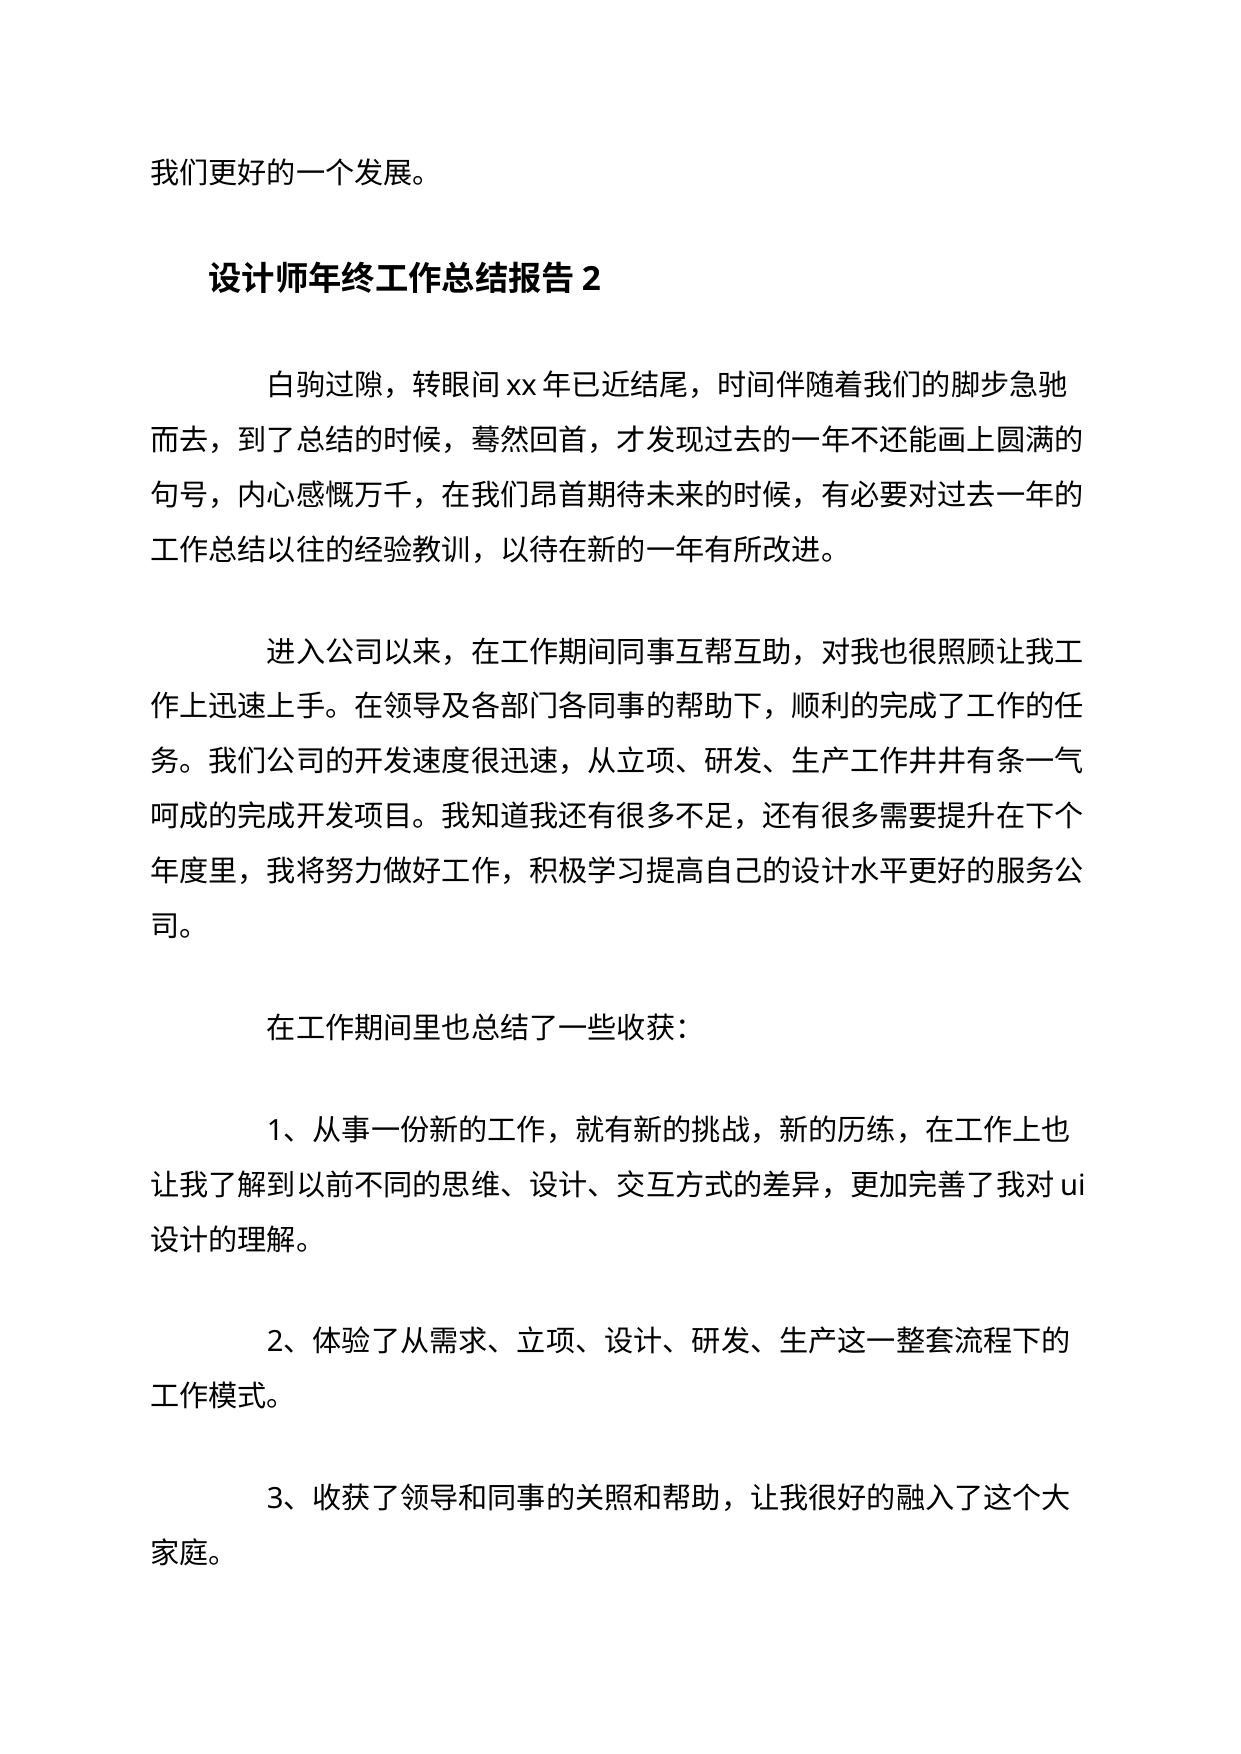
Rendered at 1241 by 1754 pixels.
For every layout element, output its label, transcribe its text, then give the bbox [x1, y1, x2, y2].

text 进入公司以来，在工作期间同事互帮互助，对我也很照顾让我工作上迅速上手。在领导及各部门各同事的帮助下，顺利的完成了工作的任务。我们公司的开发速度很迅速，从立项、研发、生产工作井井有条一气呵成的完成开发项目。我知道我还有很多不足，还有很多需要提升在下个年度里，我将努力做好工作，积极学习提高自己的设计水平更好的服务公司。 [150, 628, 1090, 945]
text 1、从事一份新的工作，就有新的挑战，新的历练，在工作上也让我了解到以前不同的思维、设计、交互方式的差异，更加完善了我对ui设计的理解。 [150, 1106, 1090, 1258]
text 3、收获了领导和同事的关照和帮助，让我很好的融入了这个大家庭。 [150, 1475, 1090, 1572]
text 白驹过隙，转眼间xx年已近结尾，时间伴随着我们的脚步急驰而去，到了总结的时候，蓦然回首，才发现过去的一年不还能画上圆满的句号，内心感慨万千，在我们昂首期待未来的时候，有必要对过去一年的工作总结以往的经验教训，以待在新的一年有所改进。 [150, 362, 1090, 569]
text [150, 150, 1090, 192]
text 在工作期间里也总结了一些收获： [150, 1004, 1090, 1047]
text 2、体验了从需求、立项、设计、研发、生产这一整套流程下的工作模式。 [150, 1318, 1090, 1415]
text 设计师年终工作总结报告2 [150, 252, 1090, 300]
